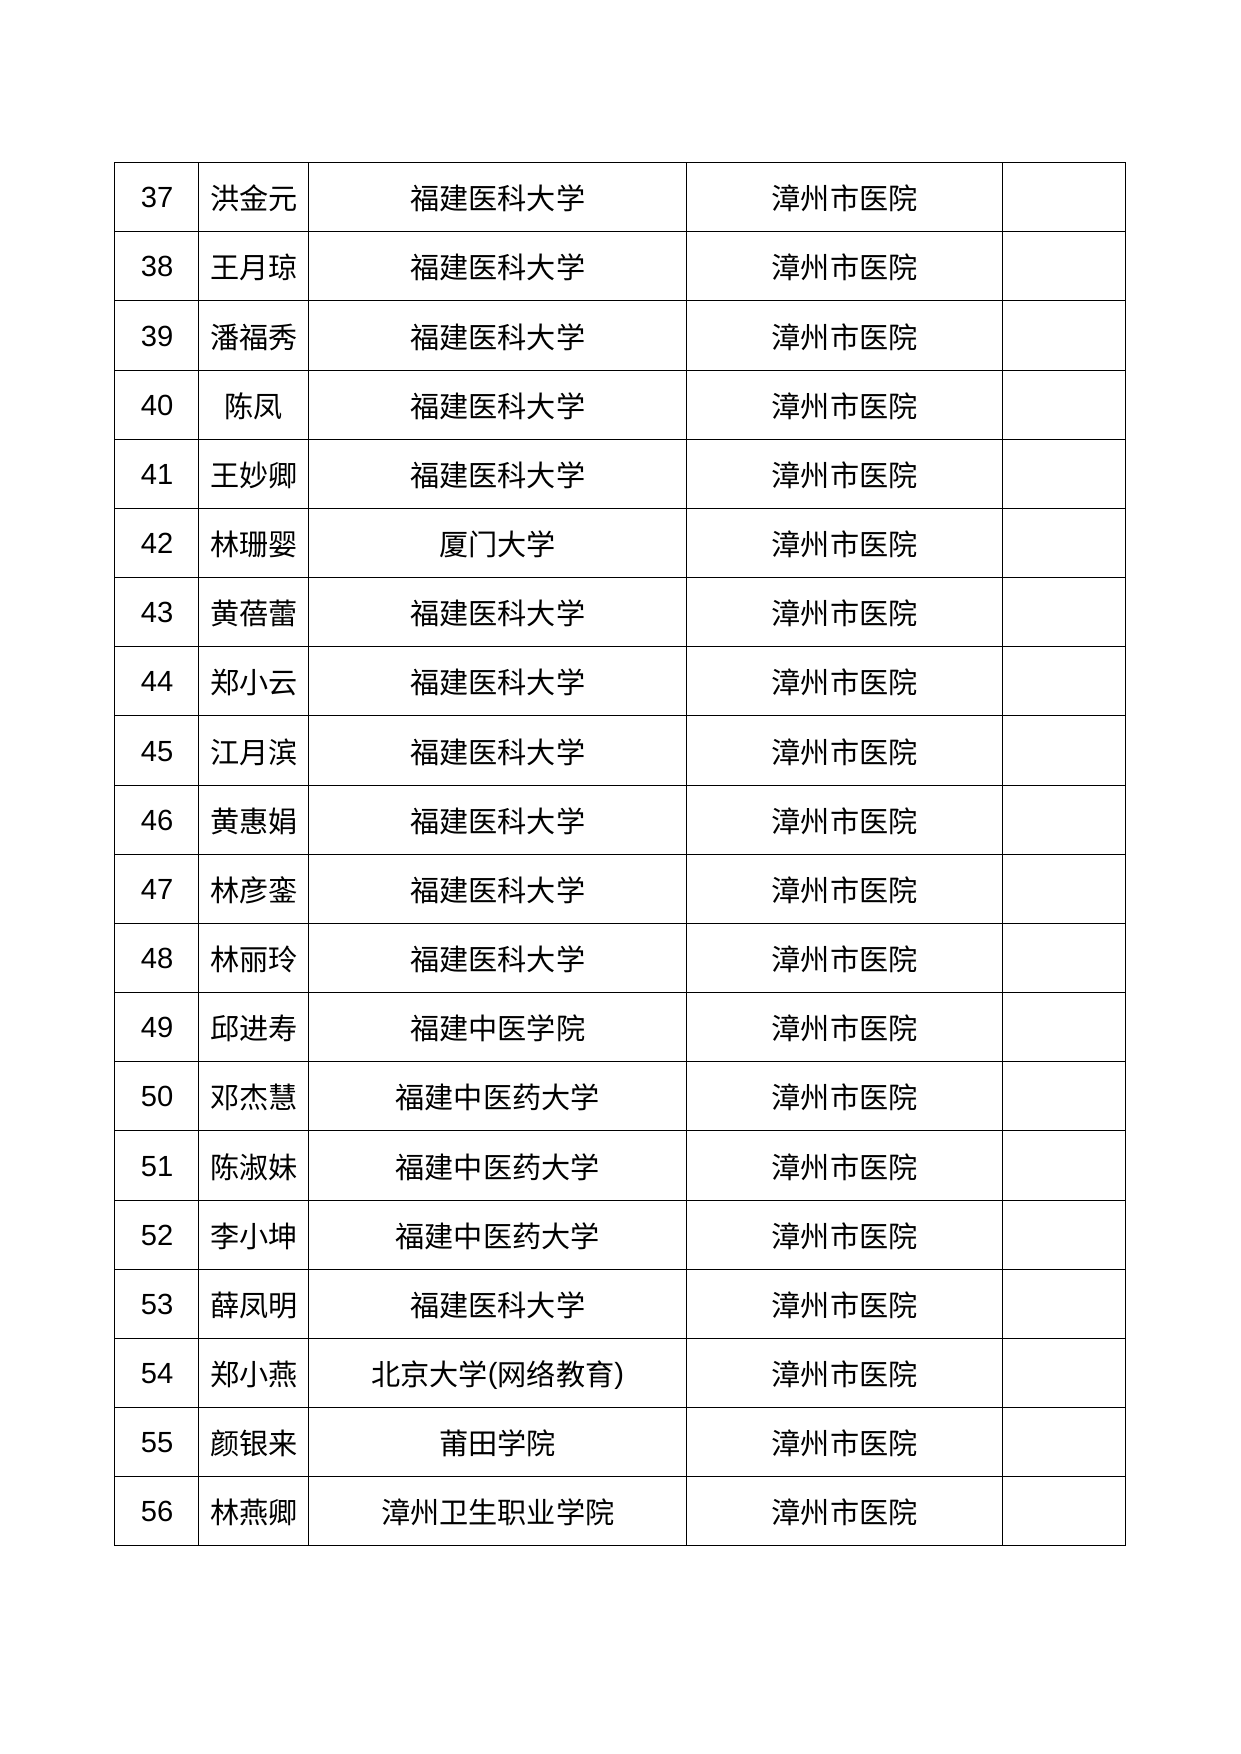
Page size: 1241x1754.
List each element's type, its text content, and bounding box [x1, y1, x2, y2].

table_cell 漳州市医院 [687, 647, 1002, 715]
table_cell 52 [115, 1201, 198, 1269]
table_cell 漳州市医院 [687, 716, 1002, 784]
table_cell 福建中医学院 [309, 993, 686, 1061]
table_cell [1003, 1201, 1125, 1269]
table_cell 邓杰慧 [199, 1062, 308, 1130]
table_cell [1003, 786, 1125, 854]
table_cell [1003, 232, 1125, 300]
table_cell 44 [115, 647, 198, 715]
table_cell [1003, 1062, 1125, 1130]
table_cell 福建医科大学 [309, 924, 686, 992]
table_cell [1003, 1477, 1125, 1545]
table_cell 江月滨 [199, 716, 308, 784]
table_cell 50 [115, 1062, 198, 1130]
table_cell 陈淑妹 [199, 1131, 308, 1199]
table_cell 漳州市医院 [687, 993, 1002, 1061]
table_cell [1003, 993, 1125, 1061]
table_cell 福建医科大学 [309, 578, 686, 646]
table_cell 邱进寿 [199, 993, 308, 1061]
table_cell 福建中医药大学 [309, 1201, 686, 1269]
table_cell 漳州市医院 [687, 786, 1002, 854]
table_cell 潘福秀 [199, 301, 308, 369]
table_cell 莆田学院 [309, 1408, 686, 1476]
table_cell 漳州市医院 [687, 232, 1002, 300]
table_cell 郑小云 [199, 647, 308, 715]
table_cell 陈凤 [199, 371, 308, 439]
table_cell 福建医科大学 [309, 371, 686, 439]
table_cell 漳州市医院 [687, 1408, 1002, 1476]
table_cell 黄蓓蕾 [199, 578, 308, 646]
table_cell 43 [115, 578, 198, 646]
table_cell 福建医科大学 [309, 647, 686, 715]
table_cell 47 [115, 855, 198, 923]
table_cell 漳州市医院 [687, 855, 1002, 923]
table_cell 漳州市医院 [687, 1477, 1002, 1545]
table_cell 46 [115, 786, 198, 854]
table_cell 漳州市医院 [687, 301, 1002, 369]
table_cell [1003, 163, 1125, 231]
table_cell 黄惠娟 [199, 786, 308, 854]
table_cell 福建医科大学 [309, 232, 686, 300]
table_cell 漳州市医院 [687, 578, 1002, 646]
table_cell [1003, 924, 1125, 992]
table_cell 福建医科大学 [309, 301, 686, 369]
table_cell [1003, 1408, 1125, 1476]
table_cell [1003, 1339, 1125, 1407]
table_cell 漳州市医院 [687, 1339, 1002, 1407]
table_cell [1003, 855, 1125, 923]
table_cell 福建中医药大学 [309, 1131, 686, 1199]
table_cell 林珊婴 [199, 509, 308, 577]
table_cell [1003, 301, 1125, 369]
table_cell [1003, 716, 1125, 784]
table_cell [1003, 578, 1125, 646]
table_cell 福建医科大学 [309, 855, 686, 923]
table_cell 王月琼 [199, 232, 308, 300]
table_cell 福建医科大学 [309, 716, 686, 784]
table_cell 福建医科大学 [309, 786, 686, 854]
table_cell 漳州市医院 [687, 1201, 1002, 1269]
table_cell 林燕卿 [199, 1477, 308, 1545]
table_cell 37 [115, 163, 198, 231]
table_cell 林彦銮 [199, 855, 308, 923]
table_cell [1003, 371, 1125, 439]
table_cell 王妙卿 [199, 440, 308, 508]
table_cell 福建中医药大学 [309, 1062, 686, 1130]
table_cell 40 [115, 371, 198, 439]
table_cell 54 [115, 1339, 198, 1407]
table_cell 45 [115, 716, 198, 784]
table_cell 漳州市医院 [687, 924, 1002, 992]
table_cell 49 [115, 993, 198, 1061]
table_cell 林丽玲 [199, 924, 308, 992]
table_cell 福建医科大学 [309, 163, 686, 231]
table_cell [1003, 1131, 1125, 1199]
table_cell 55 [115, 1408, 198, 1476]
table_cell [1003, 440, 1125, 508]
table_cell 漳州市医院 [687, 509, 1002, 577]
table_cell 厦门大学 [309, 509, 686, 577]
table_cell [1003, 647, 1125, 715]
table_cell 42 [115, 509, 198, 577]
table_cell 漳州市医院 [687, 371, 1002, 439]
table_cell 38 [115, 232, 198, 300]
table_cell 39 [115, 301, 198, 369]
table_cell 51 [115, 1131, 198, 1199]
table_cell 郑小燕 [199, 1339, 308, 1407]
table_cell 漳州市医院 [687, 1131, 1002, 1199]
table_cell 福建医科大学 [309, 440, 686, 508]
table_cell [1003, 509, 1125, 577]
table_cell 漳州市医院 [687, 1062, 1002, 1130]
table_cell 李小坤 [199, 1201, 308, 1269]
table_cell 颜银来 [199, 1408, 308, 1476]
table_cell 41 [115, 440, 198, 508]
table_cell 漳州市医院 [687, 440, 1002, 508]
table_cell 薛凤明 [199, 1270, 308, 1338]
table_cell 53 [115, 1270, 198, 1338]
table_cell 56 [115, 1477, 198, 1545]
table_cell 漳州市医院 [687, 163, 1002, 231]
table_cell 洪金元 [199, 163, 308, 231]
table_cell 漳州市医院 [687, 1270, 1002, 1338]
table_cell [1003, 1270, 1125, 1338]
table_cell 48 [115, 924, 198, 992]
table_cell 北京大学(网络教育) [309, 1339, 686, 1407]
table_cell 漳州卫生职业学院 [309, 1477, 686, 1545]
table_cell 福建医科大学 [309, 1270, 686, 1338]
